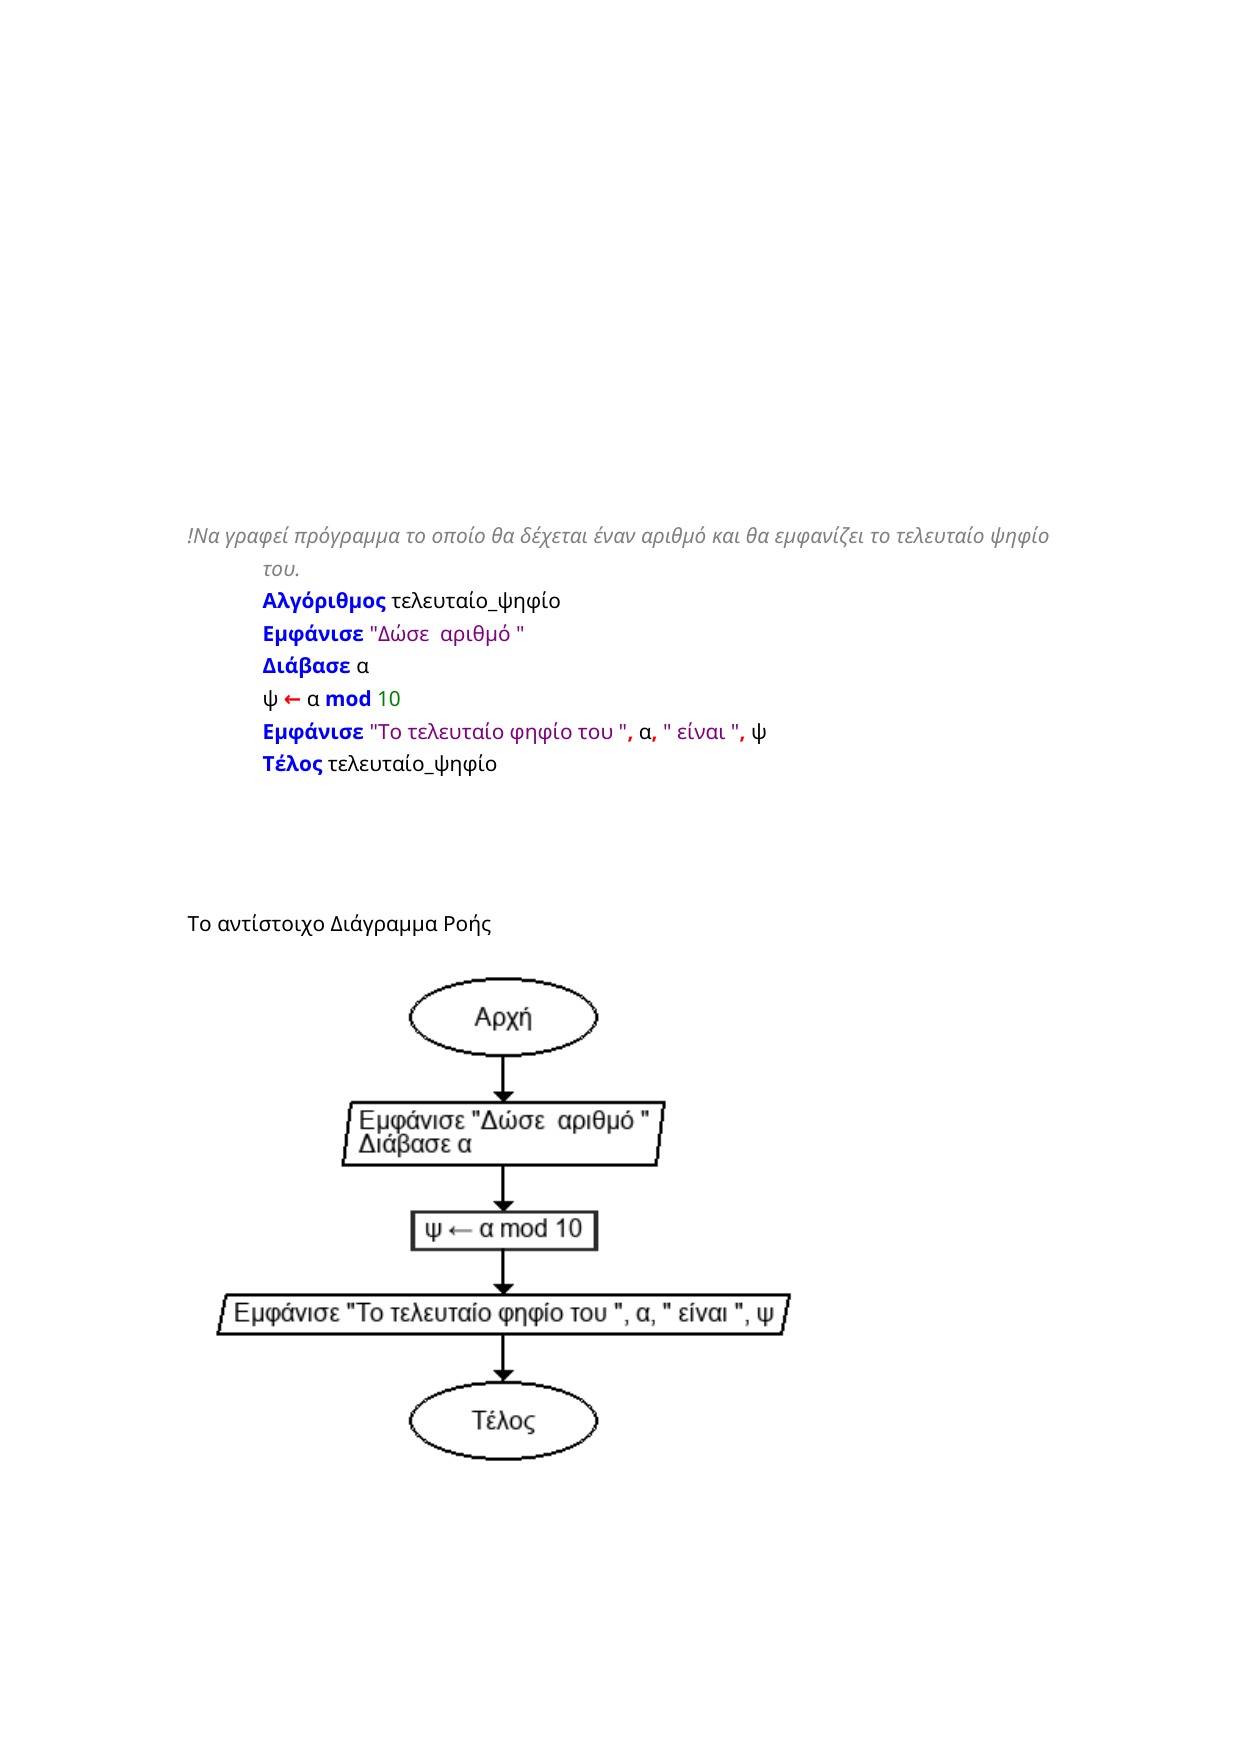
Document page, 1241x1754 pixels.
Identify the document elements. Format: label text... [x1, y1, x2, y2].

picture [187, 962, 813, 1522]
text !Να γραφεί πρόγραμμα το οποίο θα δέχεται έναν αριθμό και θα εμφανίζει το τελευταίο ψηφίο του. Αλγόριθμος τελευταίο_ψηφίο Εμφάνισε "Δώσε αριθμό " Διάβασε α ψ ← α mod 10 Εμφάνισε "Το τελευταίο φηφίο του ", α, " είναι ", ψ Τέλος τελευταίο_ψηφίο [187, 521, 1053, 778]
text Το αντίστοιχο Διάγραμμα Ροής [187, 909, 1053, 937]
